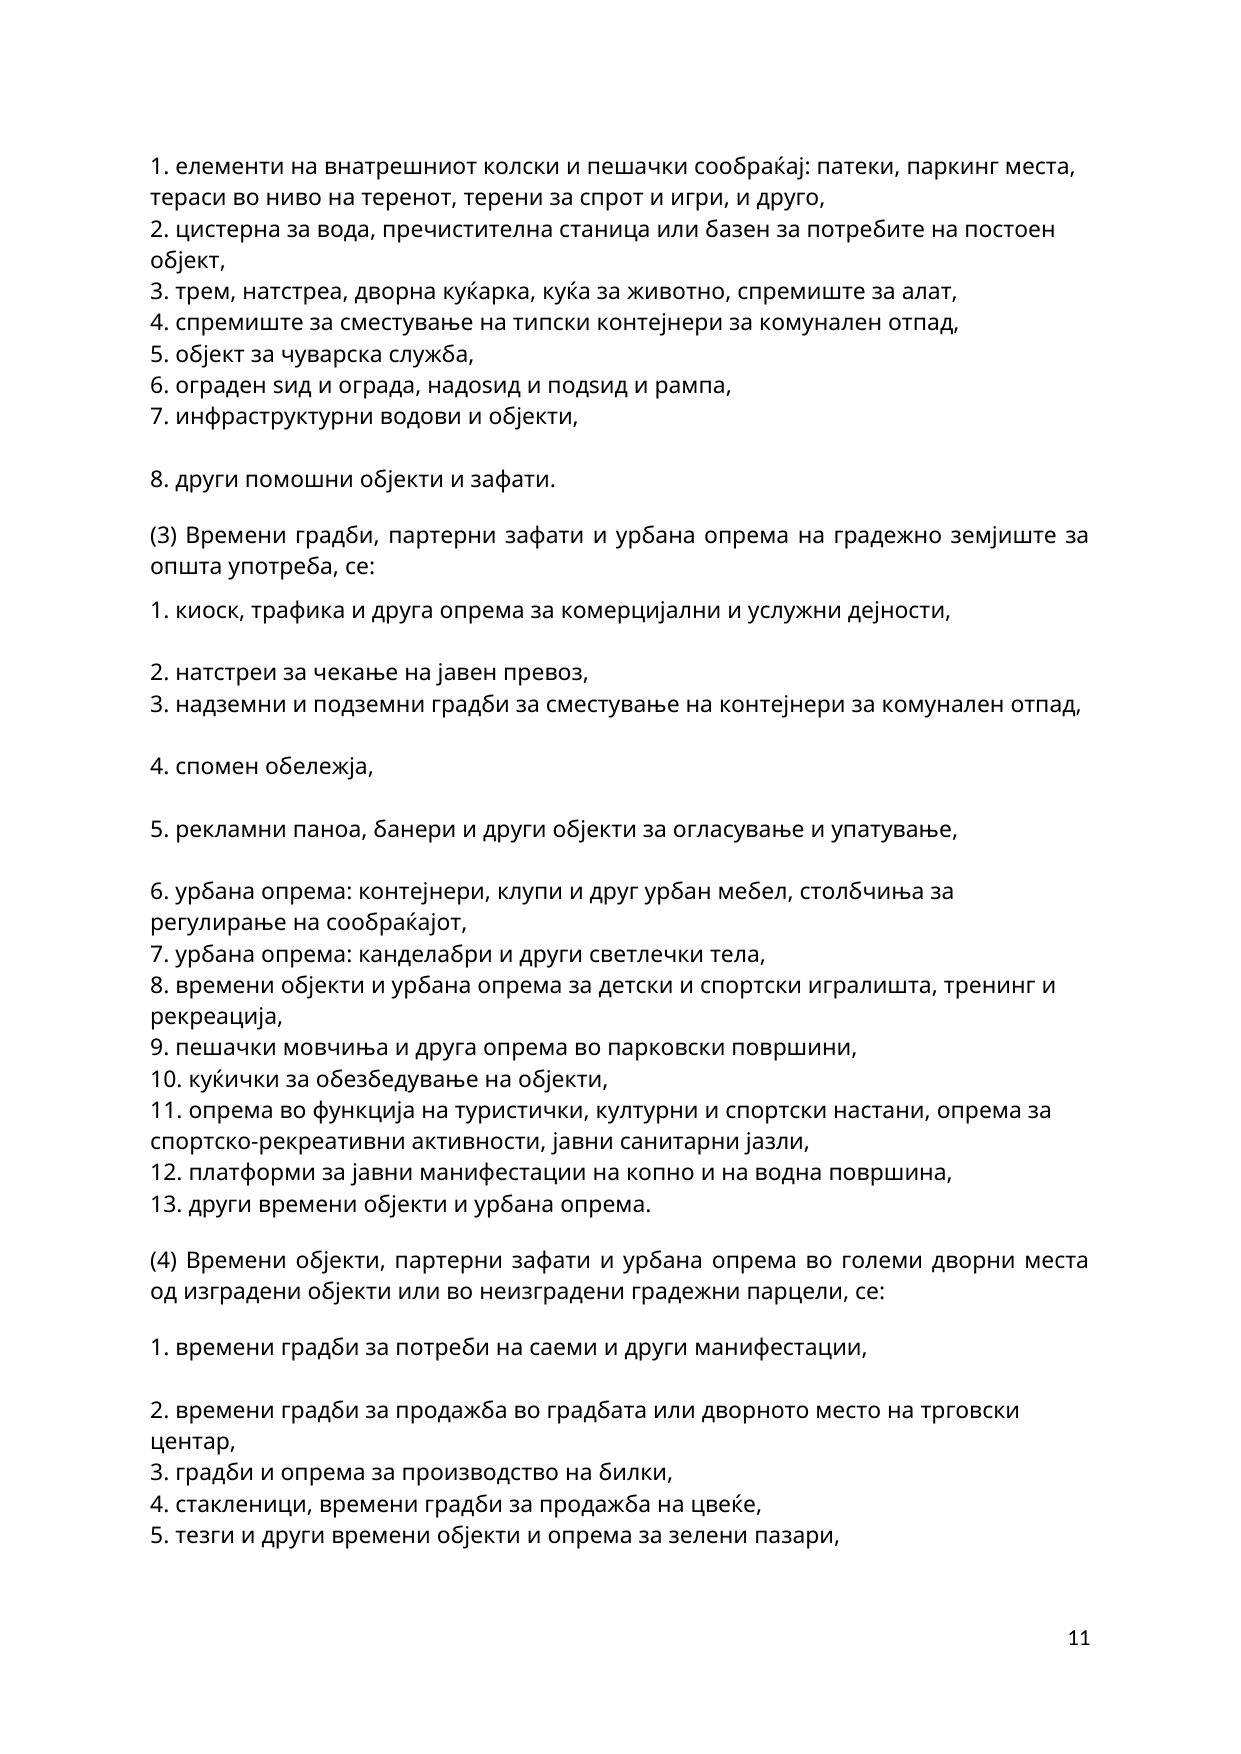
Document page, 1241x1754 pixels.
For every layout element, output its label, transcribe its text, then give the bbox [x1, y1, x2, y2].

text 7. урбана опрема: канделабри и други светлечки тела, 8. времени објекти и урбана опрема за детски и спортски игралишта, тренинг и рекреација, 9. пешачки мовчиња и друга опрема во парковски површини, [150, 937, 1090, 1062]
text 10. куќички за обезбедување на објекти, [150, 1062, 1090, 1094]
text (4) Времени објекти, партерни зафати и урбана опрема во големи дворни места од изградени објекти или во неизградени градежни парцели, се: [150, 1244, 1090, 1306]
text 1. елементи на внатрешниот колски и пешачки сообраќај: патеки, паркинг места, тераси во ниво на теренот, терени за спрот и игри, и друго, 2. цистерна за вода, пречистителна станица или базен за потребите на постоен објект, [150, 150, 1090, 275]
text 12. платформи за јавни манифестации на копно и на водна површина, 13. други времени објекти и урбана опрема. [150, 1156, 1090, 1219]
text 1. киоск, трафика и друга опрема за комерцијални и услужни дејности, 2. натстреи за чекање на јавен превоз, 3. надземни и подземни градби за сместување на контејнери за комунален отпад, 4. спомен обележја, 5. рекламни паноа, банери и други објекти за огласување и упатување, 6. урбана опрема: контејнери, клупи и друг урбан мебел, столбчиња за регулирање на сообраќајот, [150, 594, 1090, 937]
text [150, 1331, 1090, 1550]
text (3) Времени градби, партерни зафати и урбана опрема на градежно земјиште за општа употреба, се: [150, 519, 1090, 581]
text 3. трем, натстреа, дворна куќарка, куќа за животно, спремиште за алат, 4. спремиште за сместување на типски контејнери за комунален отпад, 5. објект за чуварска служба, 6. ограден ѕид и ограда, надоѕид и подѕид и рампа, 7. инфраструктурни водови и објекти, 8. други помошни објекти и зафати. [150, 275, 1090, 494]
text 11. опрема во функција на туристички, културни и спортски настани, опрема за спортско-рекреативни активности, јавни санитарни јазли, [150, 1094, 1090, 1156]
